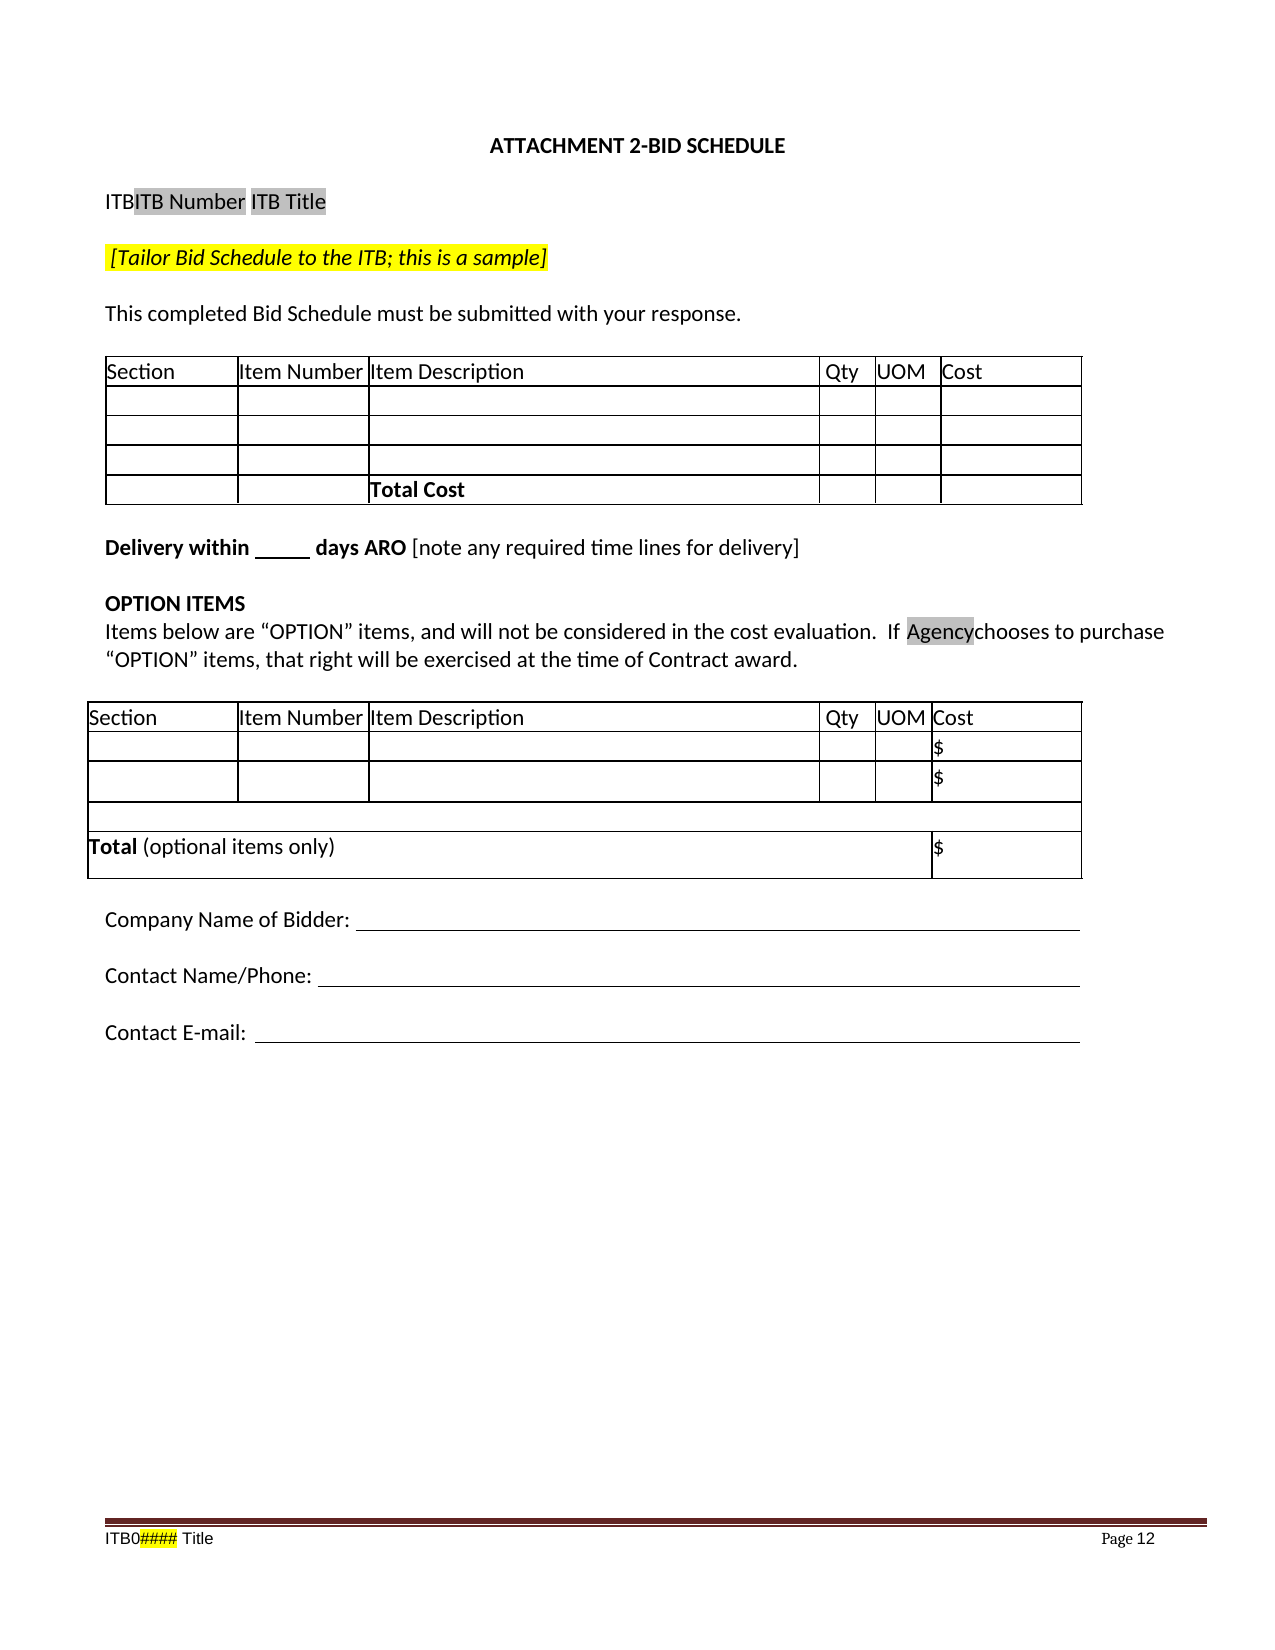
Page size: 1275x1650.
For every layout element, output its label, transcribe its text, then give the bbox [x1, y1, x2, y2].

table_cell [370, 762, 819, 801]
table_cell [239, 732, 368, 760]
table_header Section [107, 357, 237, 385]
table_header Item Number [239, 357, 368, 385]
text [Tailor Bid Schedule to the ITB; this is a sample] [105, 243, 1170, 271]
table_cell [820, 387, 875, 415]
table_cell [239, 446, 368, 474]
table_cell Total (optional items only) [89, 832, 931, 878]
table_cell [370, 732, 819, 760]
text This completed Bid Schedule must be submitted with your response. [105, 299, 1170, 327]
text Contact Name/Phone: [105, 962, 1170, 990]
table_header Qty [820, 703, 875, 731]
table_cell [370, 416, 819, 444]
table_cell [89, 762, 237, 801]
table_cell [942, 476, 1081, 503]
table_header UOM [876, 357, 940, 385]
table_cell [107, 387, 237, 415]
table_cell [876, 416, 940, 444]
table_cell [820, 762, 875, 801]
table_cell [942, 387, 1081, 415]
table_header UOM [876, 703, 931, 731]
table_header Item Description [370, 357, 819, 385]
table_cell [107, 416, 237, 444]
table_cell [239, 387, 368, 415]
table_cell [820, 476, 875, 503]
table_cell [820, 446, 875, 474]
table_cell [239, 416, 368, 444]
table_header Item Number [239, 703, 368, 731]
text OPTION ITEMS [105, 589, 1170, 617]
table_cell [876, 732, 931, 760]
table_cell [239, 476, 368, 503]
table_cell [820, 416, 875, 444]
table_header Cost [933, 703, 1081, 731]
text Delivery within days ARO [note any required time lines for delivery] [105, 533, 1170, 561]
text Company Name of Bidder: [105, 906, 1170, 934]
table_cell [370, 387, 819, 415]
table_cell $ [933, 762, 1081, 801]
table_cell Total Cost [370, 476, 819, 503]
table_cell [107, 446, 237, 474]
table_cell [370, 446, 819, 474]
table_cell $ [933, 732, 1081, 760]
table_cell [942, 416, 1081, 444]
table_cell [876, 762, 931, 801]
text Contact E-mail: [105, 1018, 1170, 1046]
table_header Qty [820, 357, 875, 385]
table_header Section [89, 703, 237, 731]
subtitle Attachment 2-BID SCHEDULE [105, 131, 1170, 159]
table_cell [89, 732, 237, 760]
table_cell [239, 762, 368, 801]
text Items below are “OPTION” items, and will not be considered in the cost evaluation. If Agencychooses to purchase “OPTION” items, that right will be exercised at the time of Contract award. [105, 617, 1170, 673]
text ITBITB Number ITB Title [105, 187, 1170, 215]
table_cell [89, 803, 1081, 831]
table_cell [876, 446, 940, 474]
table_cell [876, 387, 940, 415]
table_cell $ [933, 832, 1081, 878]
table_cell [876, 476, 940, 503]
table_cell [942, 446, 1081, 474]
table_cell [107, 476, 237, 503]
table_cell [820, 732, 875, 760]
table_header Item Description [370, 703, 819, 731]
table_header Cost [942, 357, 1081, 385]
